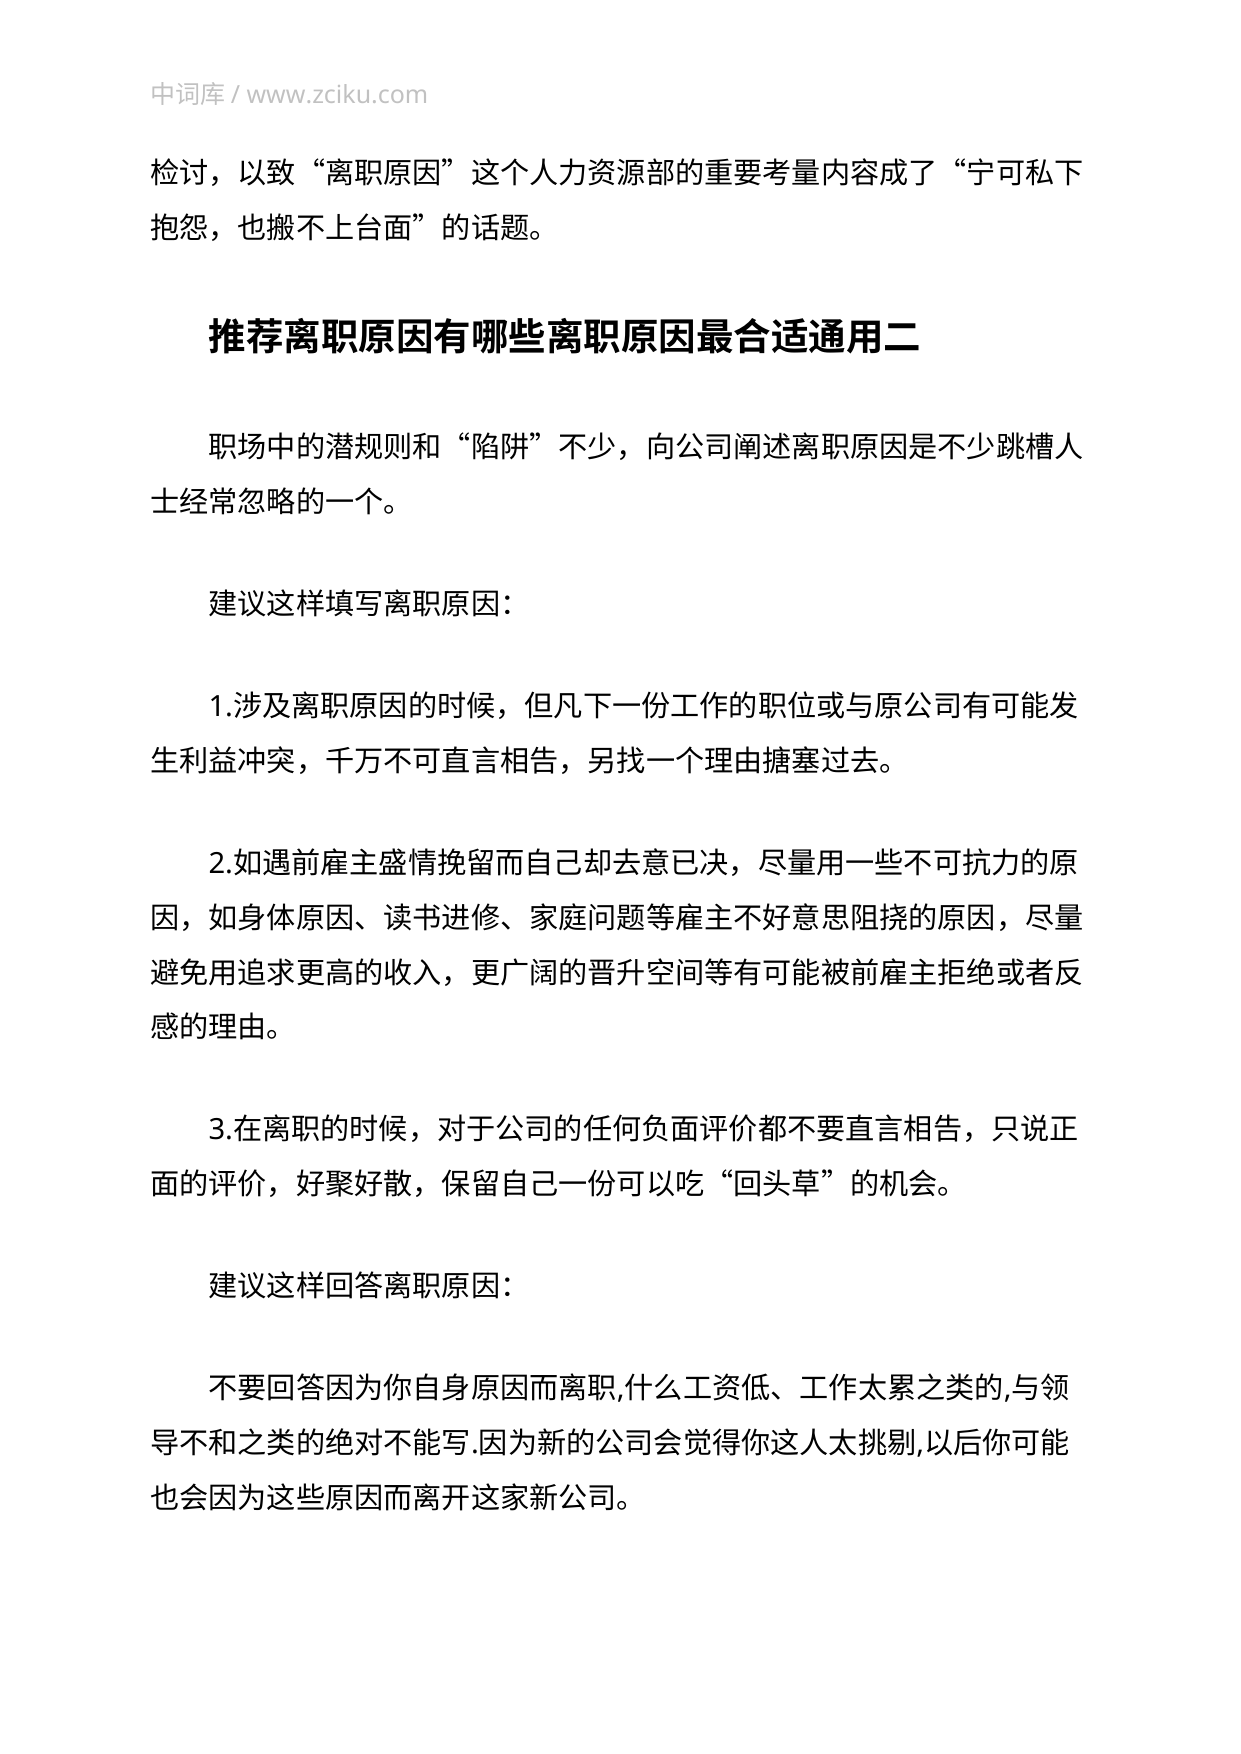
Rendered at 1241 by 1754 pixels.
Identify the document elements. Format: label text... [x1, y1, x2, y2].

text 建议这样回答离职原因： [150, 1263, 1090, 1305]
text 建议这样填写离职原因： [150, 581, 1090, 623]
text 3.在离职的时候，对于公司的任何负面评价都不要直言相告，只说正面的评价，好聚好散，保留自己一份可以吃“回头草”的机会。 [150, 1106, 1090, 1203]
text 职场中的潜规则和“陷阱”不少，向公司阐述离职原因是不少跳槽人士经常忽略的一个。 [150, 424, 1090, 521]
text 2.如遇前雇主盛情挽留而自己却去意已决，尽量用一些不可抗力的原因，如身体原因、读书进修、家庭问题等雇主不好意思阻挠的原因，尽量避免用追求更高的收入，更广阔的晋升空间等有可能被前雇主拒绝或者反感的理由。 [150, 839, 1090, 1046]
text 1.涉及离职原因的时候，但凡下一份工作的职位或与原公司有可能发生利益冲突，千万不可直言相告，另找一个理由搪塞过去。 [150, 682, 1090, 780]
text 不要回答因为你自身原因而离职,什么工资低、工作太累之类的,与领导不和之类的绝对不能写.因为新的公司会觉得你这人太挑剔,以后你可能也会因为这些原因而离开这家新公司。 [150, 1364, 1090, 1517]
text 推荐离职原因有哪些离职原因最合适通用二 [150, 307, 1090, 361]
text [150, 150, 1090, 247]
